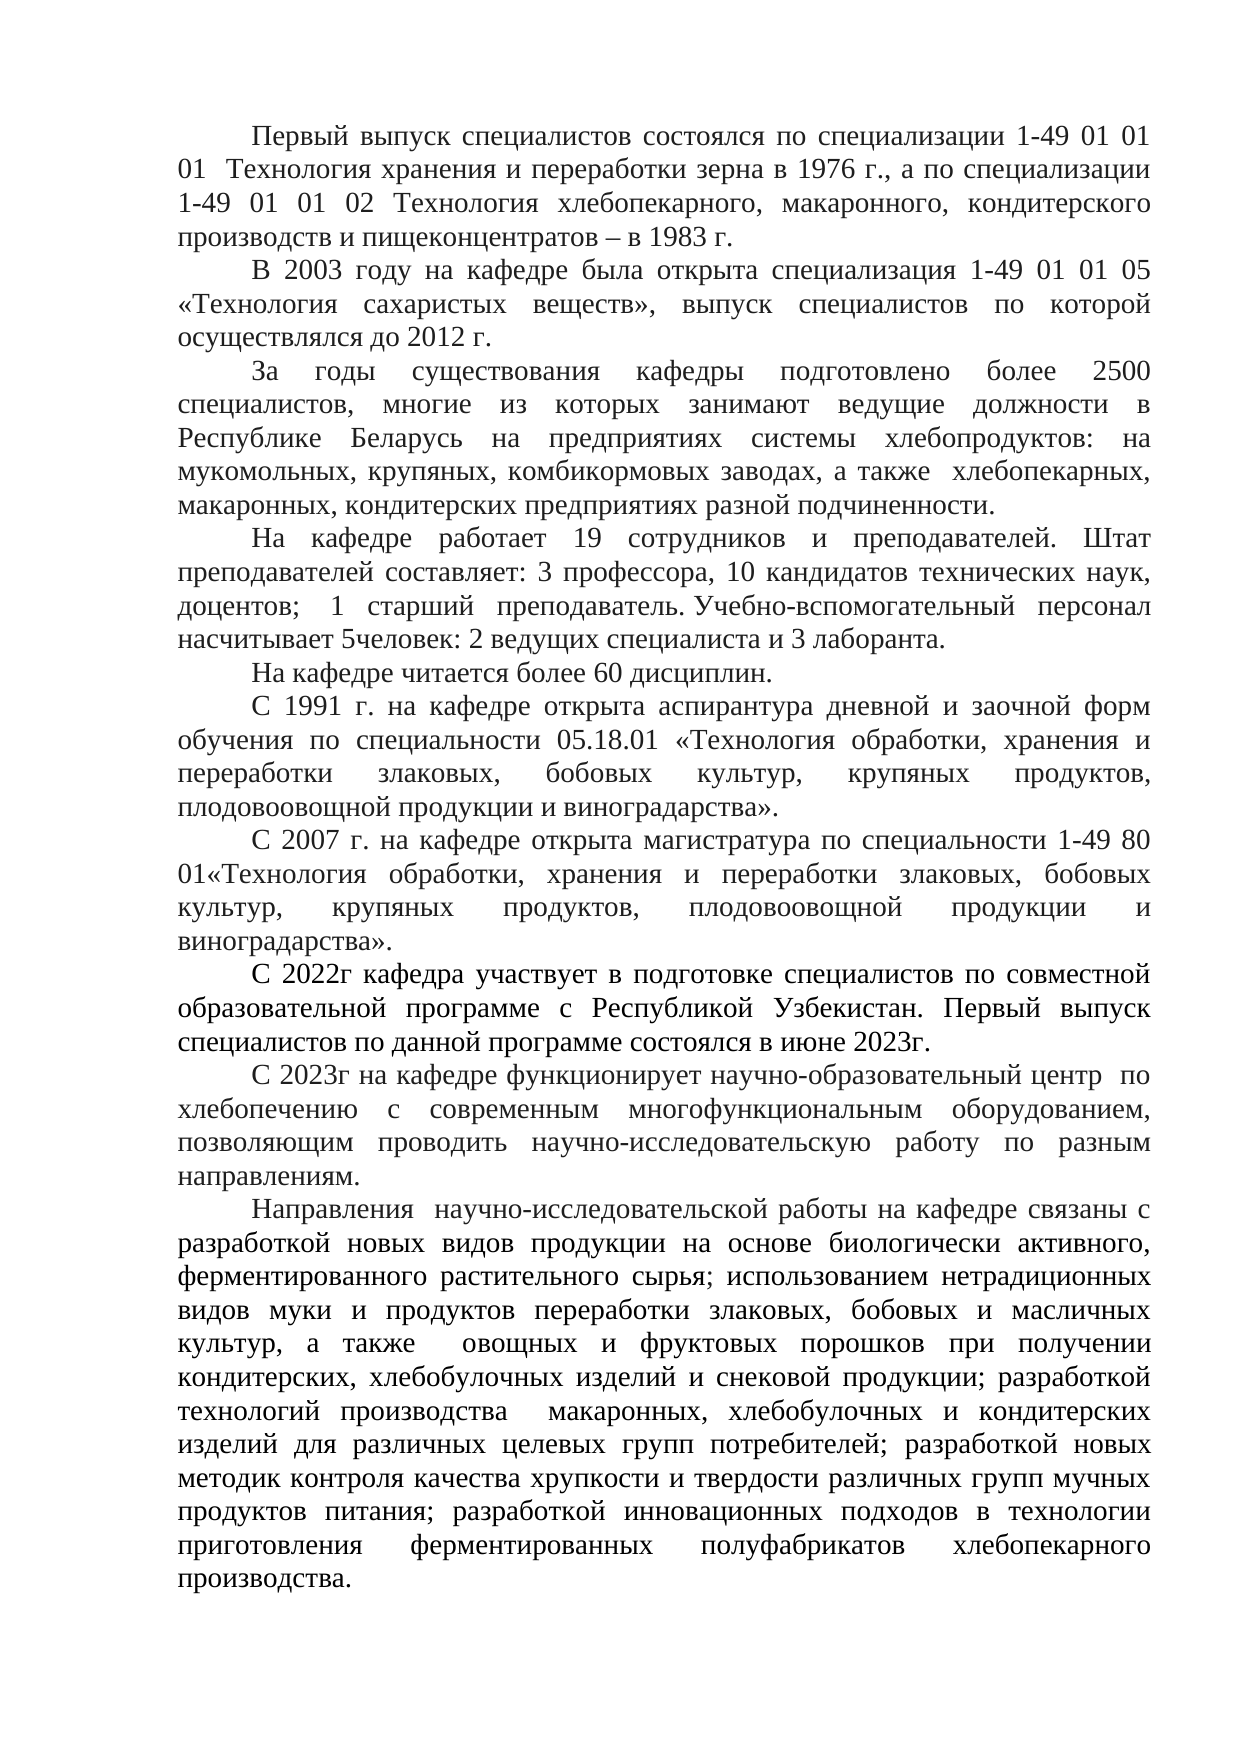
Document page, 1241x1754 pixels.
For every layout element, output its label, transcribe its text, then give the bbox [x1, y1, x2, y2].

text На кафедре читается более 60 дисциплин. [177, 655, 1152, 688]
text С 2022г кафедра участвует в подготовке специалистов по совместной образовательной программе с Республикой Узбекистан. Первый выпуск специалистов по данной программе состоялся в июне 2023г. [177, 957, 1152, 1057]
text С 2007 г. на кафедре открыта магистратура по специальности 1-49 80 01«Технология обработки, хранения и переработки злаковых, бобовых культур, крупяных продуктов, плодовоовощной продукции и виноградарства». [177, 822, 1152, 957]
text В 2003 году на кафедре была открыта специализация 1-49 01 01 05 «Технология сахаристых веществ», выпуск специалистов по которой осуществлялся до 2012 г. [177, 252, 1152, 353]
text Направления научно-исследовательской работы на кафедре связаны с разработкой новых видов продукции на основе биологически активного, ферментированного растительного сырья; использованием нетрадиционных видов муки и продуктов переработки злаковых, бобовых и масличных культур, а также овощных и фруктовых порошков при получении кондитерских, хлебобулочных изделий и снековой продукции; разработкой технологий производства макаронных, хлебобулочных и кондитерских изделий для различных целевых групп потребителей; разработкой новых методик контроля качества хрупкости и твердости различных групп мучных продуктов питания; разработкой инновационных подходов в технологии приготовления ферментированных полуфабрикатов хлебопекарного производства. [177, 1191, 1152, 1594]
text С 2023г на кафедре функционирует научно-образовательный центр по хлебопечению с современным многофункциональным оборудованием, позволяющим проводить научно-исследовательскую работу по разным направлениям. [177, 1057, 1152, 1191]
text С 1991 г. на кафедре открыта аспирантура дневной и заочной форм обучения по специальности 05.18.01 «Технология обработки, хранения и переработки злаковых, бобовых культур, крупяных продуктов, плодовоовощной продукции и виноградарства». [177, 688, 1152, 822]
text За годы существования кафедры подготовлено более 2500 специалистов, многие из которых занимают ведущие должности в Республике Беларусь на предприятиях системы хлебопродуктов: на мукомольных, крупяных, комбикормовых заводах, а также хлебопекарных, макаронных, кондитерских предприятиях разной подчиненности. [177, 353, 1152, 521]
text На кафедре работает 19 сотрудников и преподавателей. Штат преподавателей составляет: 3 профессора, 10 кандидатов технических наук, доцентов; 1 старший преподаватель. Учебно-вспомогательный персонал насчитывает 5человек: 2 ведущих специалиста и 3 лаборанта. [177, 521, 1152, 655]
text Первый выпуск специалистов состоялся по специализации 1-49 01 01 01 Технология хранения и переработки зерна в 1976 г., а по специализации 1-49 01 01 02 Технология хлебопекарного, макаронного, кондитерского производств и пищеконцентратов – в 1983 г. [177, 118, 1152, 252]
